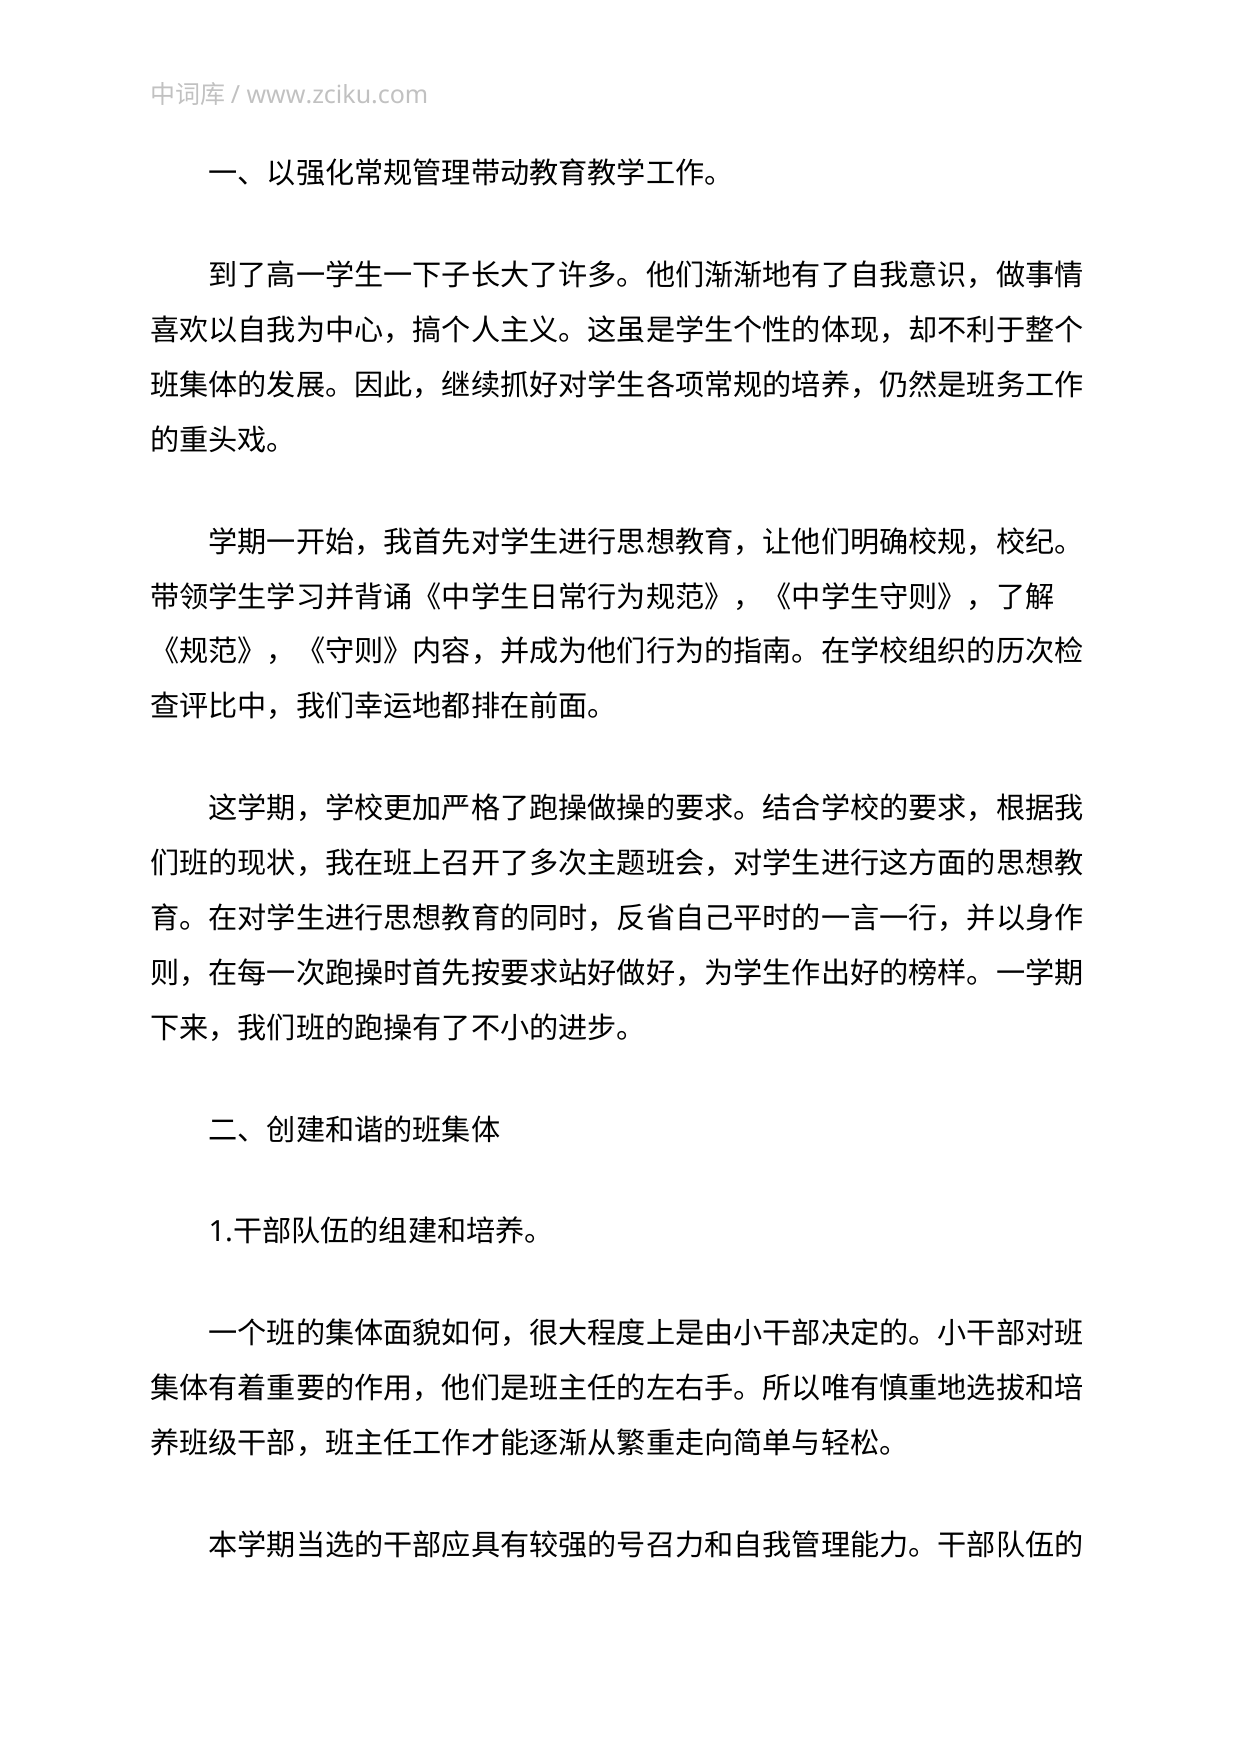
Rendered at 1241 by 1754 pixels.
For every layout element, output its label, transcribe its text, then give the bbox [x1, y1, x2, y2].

text 1.干部队伍的组建和培养。 [150, 1208, 1090, 1250]
text 到了高一学生一下子长大了许多。他们渐渐地有了自我意识，做事情喜欢以自我为中心，搞个人主义。这虽是学生个性的体现，却不利于整个班集体的发展。因此，继续抓好对学生各项常规的培养，仍然是班务工作的重头戏。 [150, 252, 1090, 459]
text 二、创建和谐的班集体 [150, 1106, 1090, 1148]
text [150, 1521, 1090, 1564]
text 一个班的集体面貌如何，很大程度上是由小干部决定的。小干部对班集体有着重要的作用，他们是班主任的左右手。所以唯有慎重地选拔和培养班级干部，班主任工作才能逐渐从繁重走向简单与轻松。 [150, 1310, 1090, 1462]
text 这学期，学校更加严格了跑操做操的要求。结合学校的要求，根据我们班的现状，我在班上召开了多次主题班会，对学生进行这方面的思想教育。在对学生进行思想教育的同时，反省自己平时的一言一行，并以身作则，在每一次跑操时首先按要求站好做好，为学生作出好的榜样。一学期下来，我们班的跑操有了不小的进步。 [150, 785, 1090, 1047]
text 学期一开始，我首先对学生进行思想教育，让他们明确校规，校纪。带领学生学习并背诵《中学生日常行为规范》，《中学生守则》，了解《规范》，《守则》内容，并成为他们行为的指南。在学校组织的历次检查评比中，我们幸运地都排在前面。 [150, 518, 1090, 725]
text 一、以强化常规管理带动教育教学工作。 [150, 150, 1090, 192]
